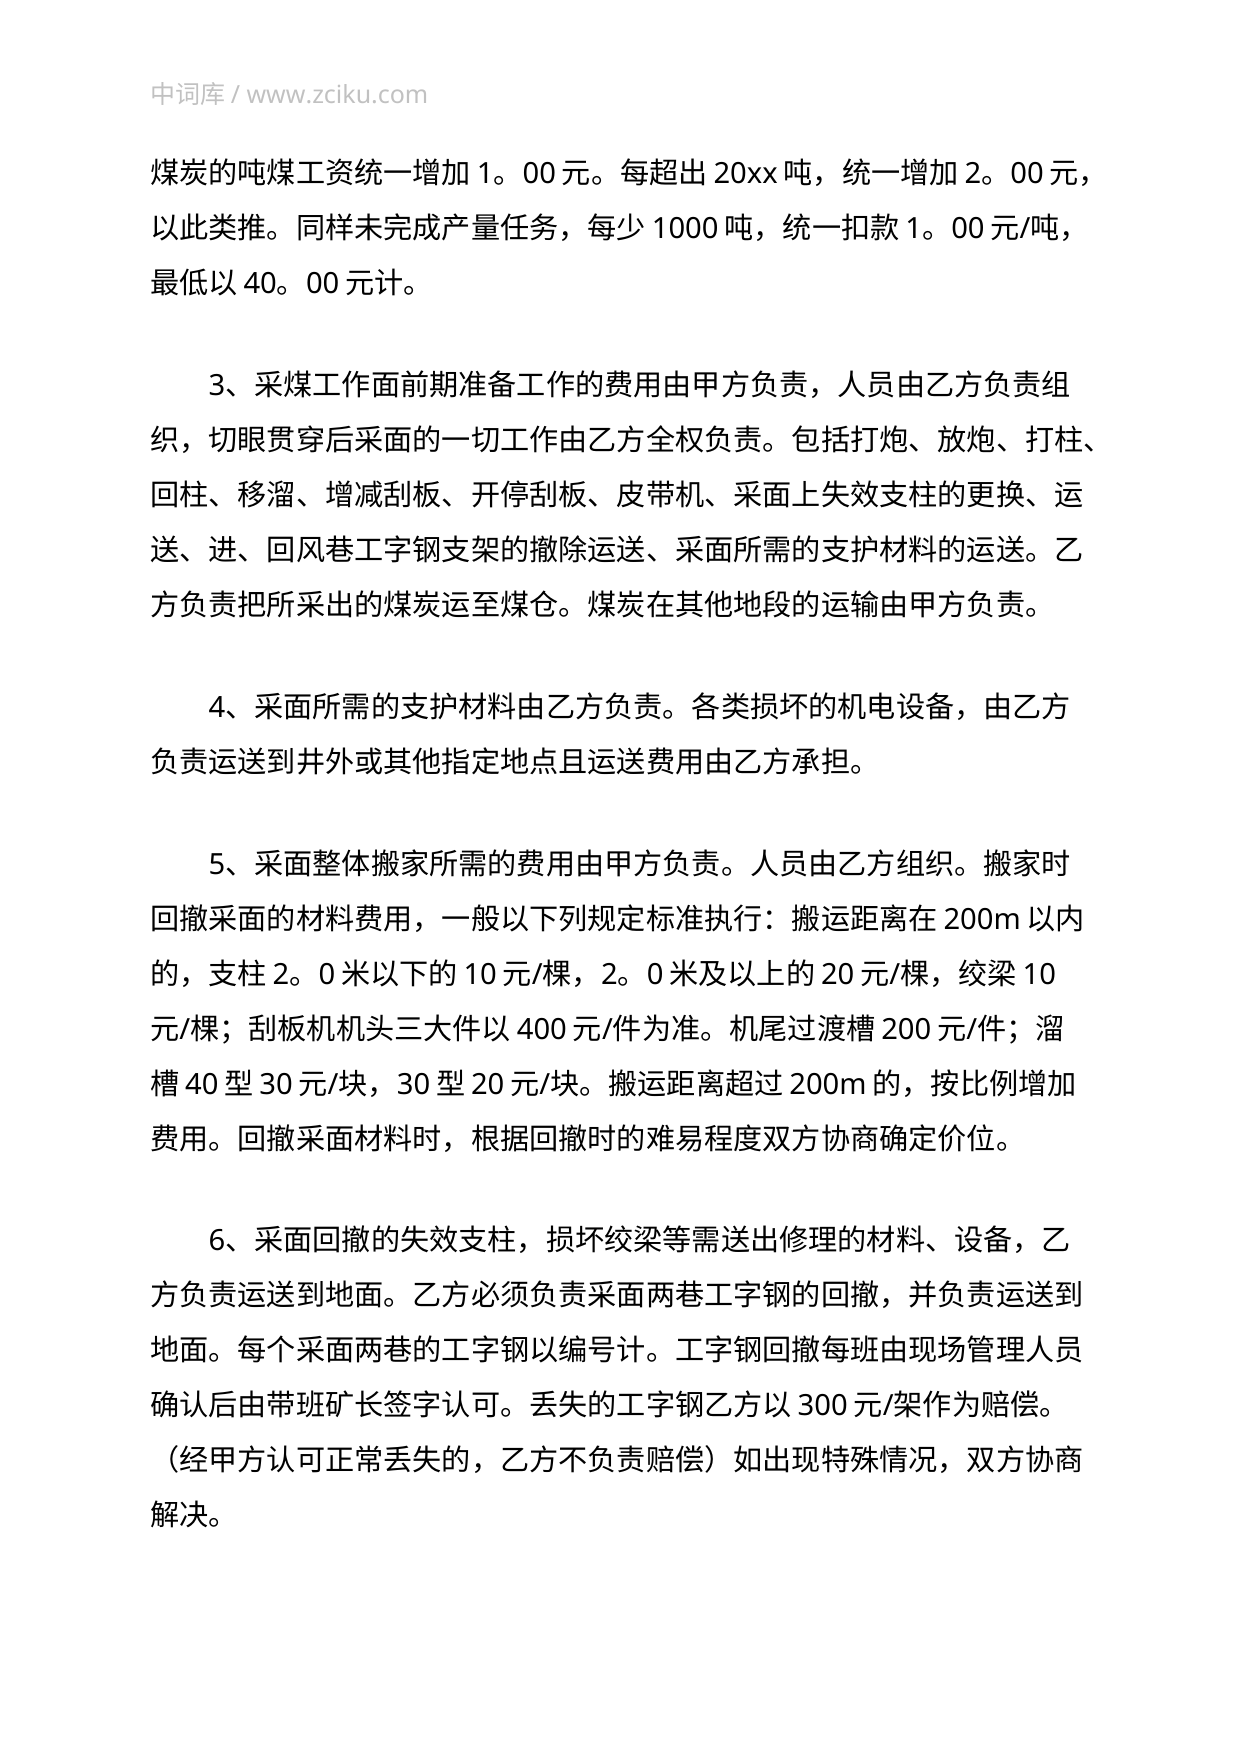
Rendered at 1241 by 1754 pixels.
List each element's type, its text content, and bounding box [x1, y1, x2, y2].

text 3、采煤工作面前期准备工作的费用由甲方负责，人员由乙方负责组织，切眼贯穿后采面的一切工作由乙方全权负责。包括打炮、放炮、打柱、回柱、移溜、增减刮板、开停刮板、皮带机、采面上失效支柱的更换、运送、进、回风巷工字钢支架的撤除运送、采面所需的支护材料的运送。乙方负责把所采出的煤炭运至煤仓。煤炭在其他地段的运输由甲方负责。 [150, 362, 1090, 624]
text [150, 150, 1090, 302]
text 4、采面所需的支护材料由乙方负责。各类损坏的机电设备，由乙方负责运送到井外或其他指定地点且运送费用由乙方承担。 [150, 683, 1090, 781]
text 6、采面回撤的失效支柱，损坏绞梁等需送出修理的材料、设备，乙方负责运送到地面。乙方必须负责采面两巷工字钢的回撤，并负责运送到地面。每个采面两巷的工字钢以编号计。工字钢回撤每班由现场管理人员确认后由带班矿长签字认可。丢失的工字钢乙方以300元/架作为赔偿。（经甲方认可正常丢失的，乙方不负责赔偿）如出现特殊情况，双方协商解决。 [150, 1217, 1090, 1534]
text 5、采面整体搬家所需的费用由甲方负责。人员由乙方组织。搬家时回撤采面的材料费用，一般以下列规定标准执行：搬运距离在200m以内的，支柱2。0米以下的10元/棵，2。0米及以上的20元/棵，绞梁10元/棵；刮板机机头三大件以400元/件为准。机尾过渡槽200元/件；溜槽40型30元/块，30型20元/块。搬运距离超过200m的，按比例增加费用。回撤采面材料时，根据回撤时的难易程度双方协商确定价位。 [150, 840, 1090, 1157]
